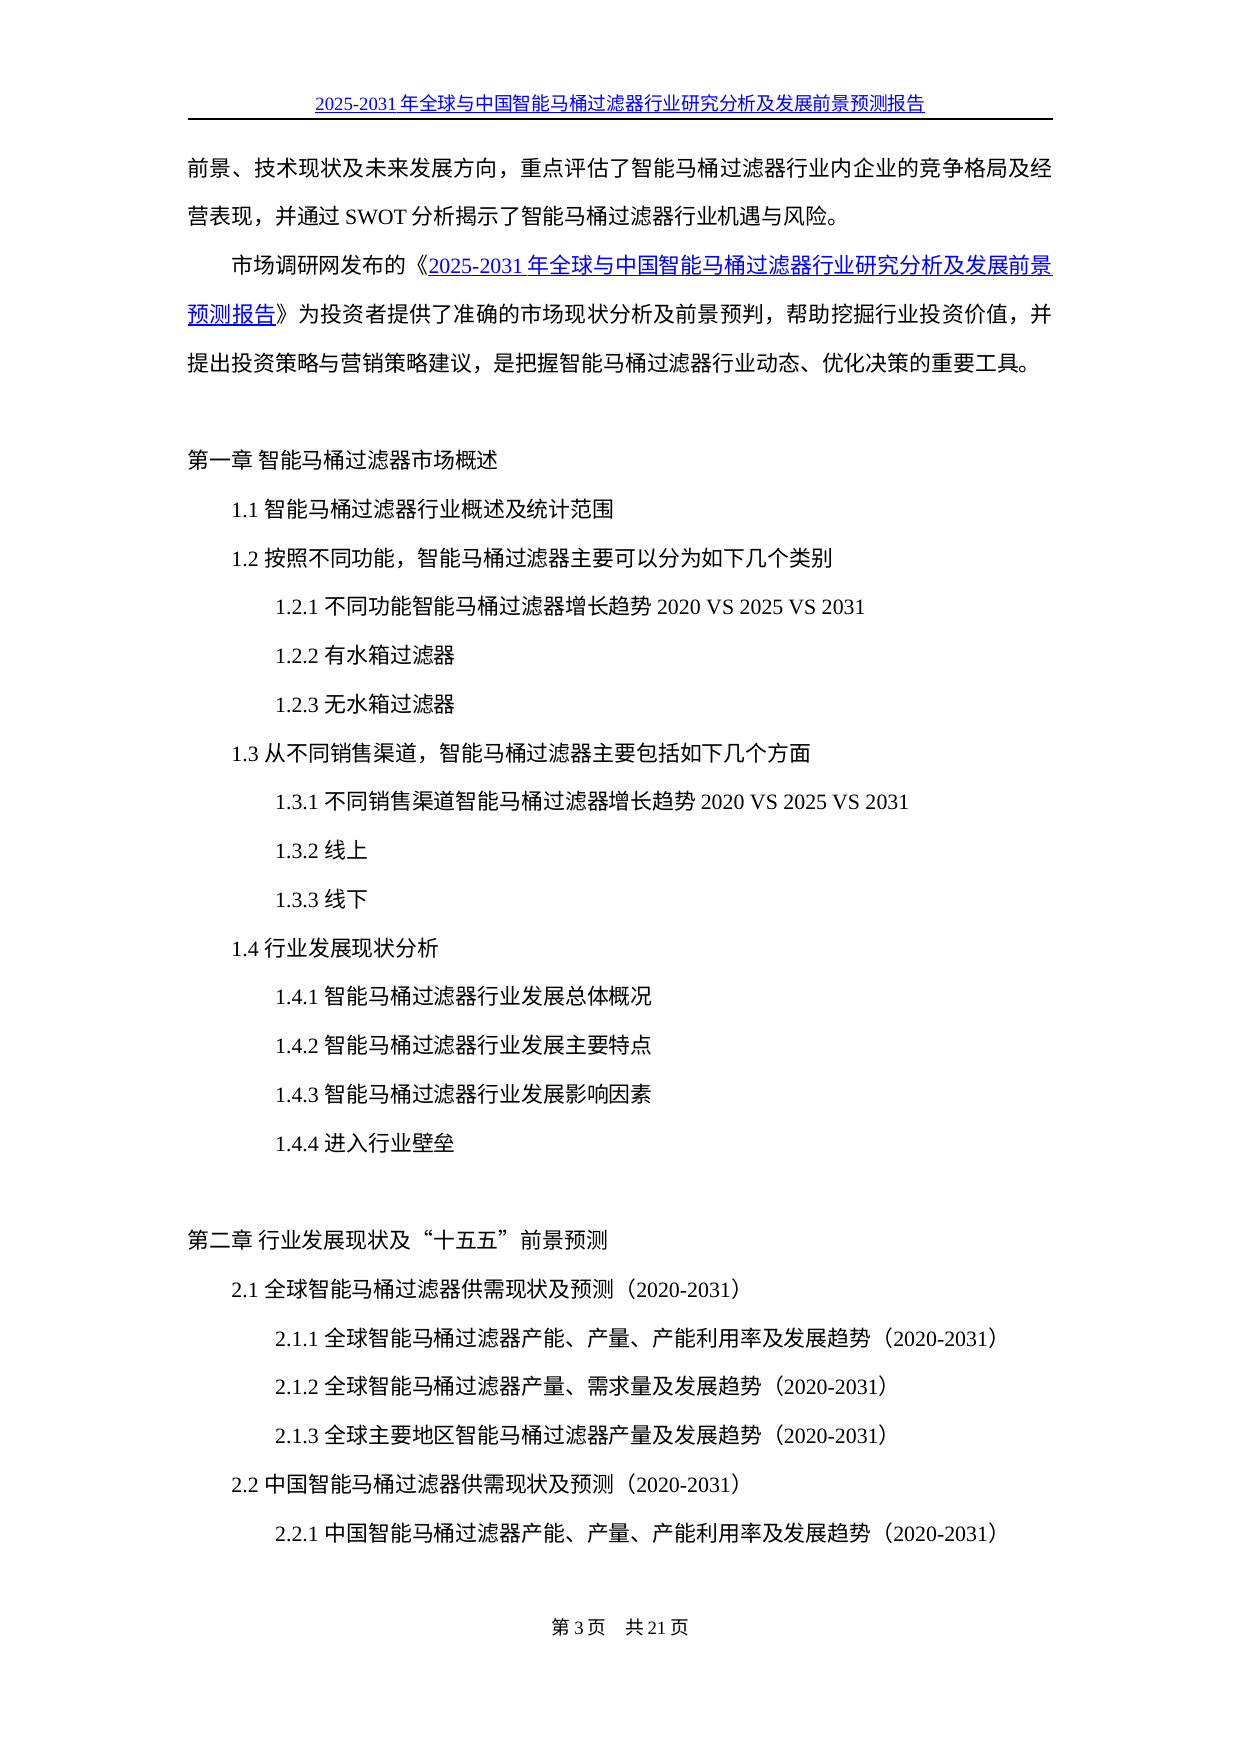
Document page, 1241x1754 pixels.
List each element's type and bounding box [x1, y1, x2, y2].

text [187, 150, 1053, 1548]
